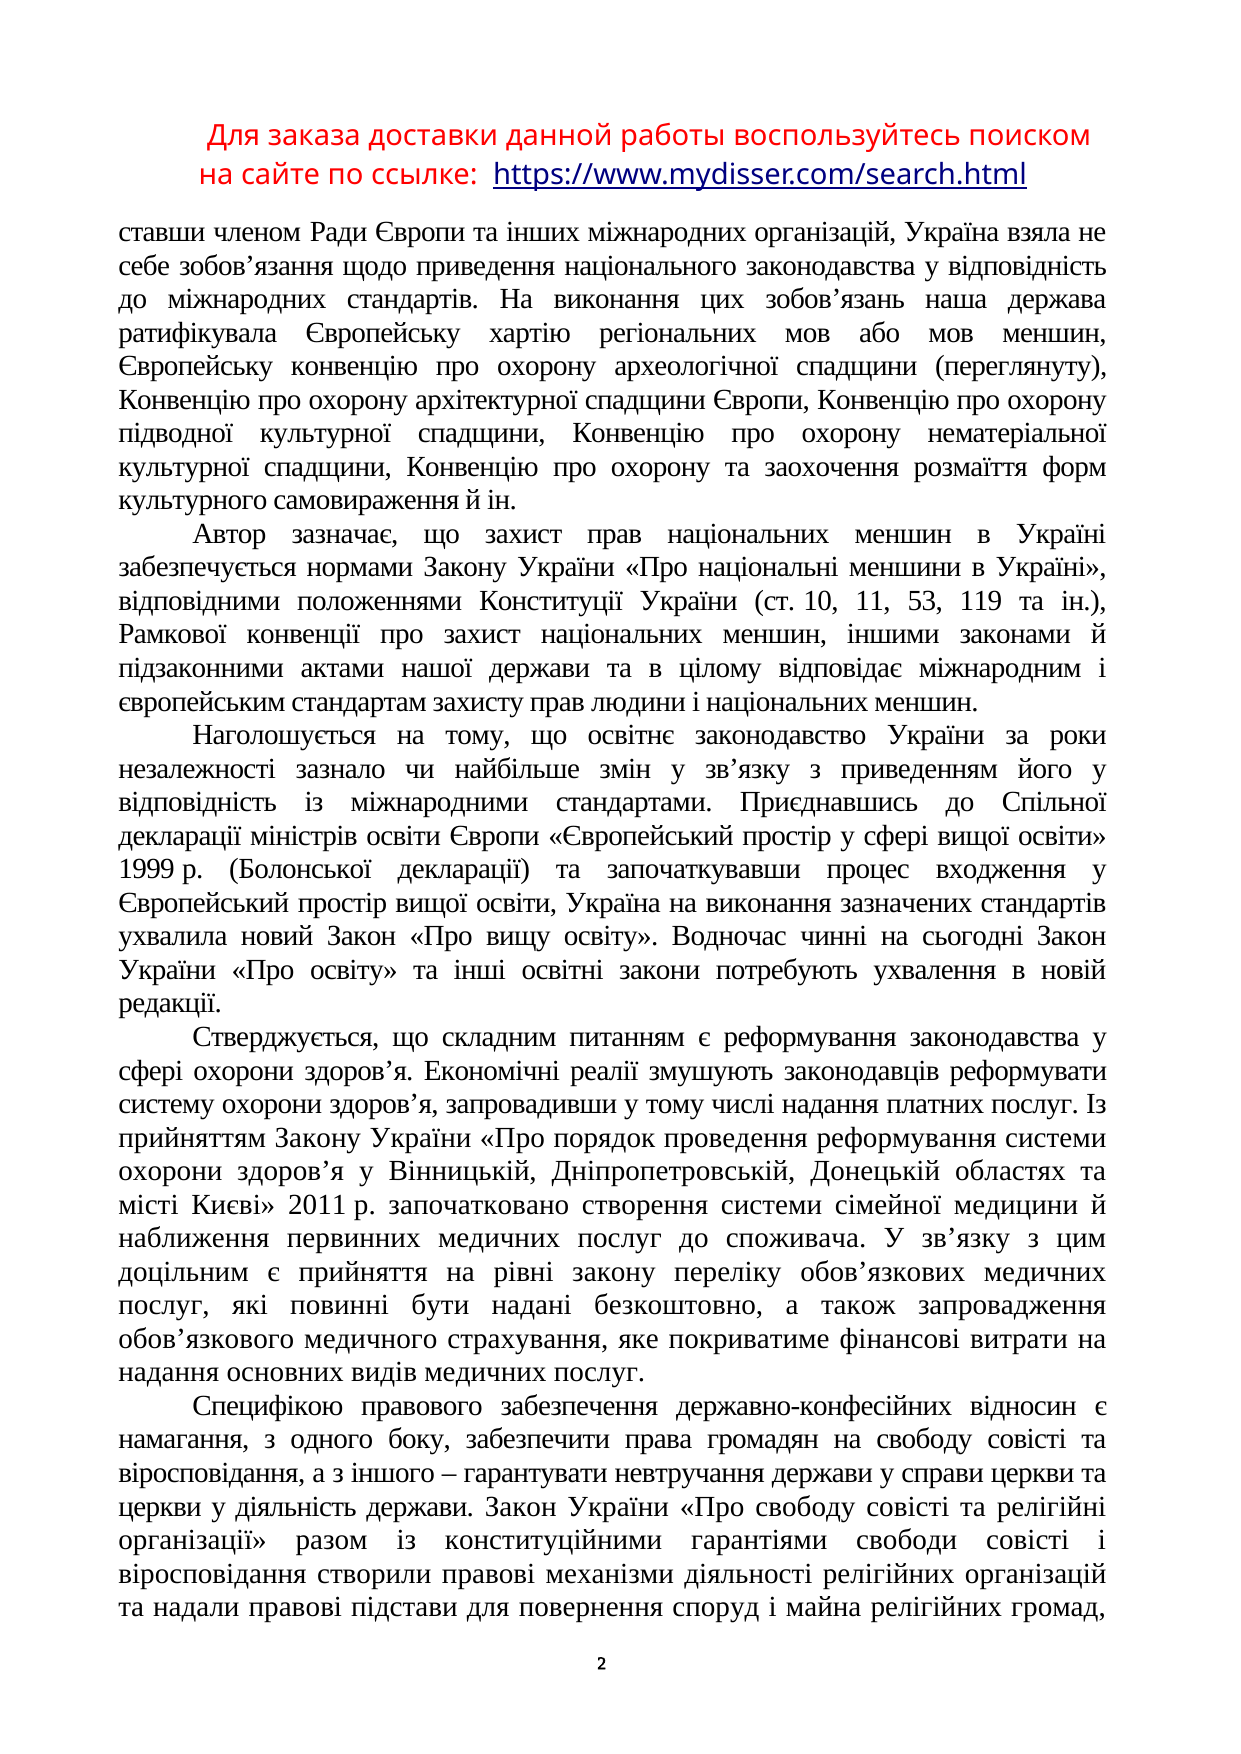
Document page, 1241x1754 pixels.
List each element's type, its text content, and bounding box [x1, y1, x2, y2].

text Стверджується, що складним питанням є реформування законодавства у сфері охорони здоров’я. Економічні реалії змушують законодавців реформувати систему охорони здоров’я, запровадивши у тому числі надання платних послуг. Із прийняттям Закону України «Про порядок проведення реформування системи охорони здоров’я у Вінницькій, Дніпропетровській, Донецькій областях та місті Києві» 2011 р. започатковано створення системи сімейної медицини й наближення первинних медичних послуг до споживача. У зв’язку з цим доцільним є прийняття на рівні закону переліку обов’язкових медичних послуг, які повинні бути надані безкоштовно, а також запровадження обов’язкового медичного страхування, яке покриватиме фінансові витрати на надання основних видів медичних послуг. [118, 1019, 1107, 1388]
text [118, 1388, 1107, 1623]
text Автор зазначає, що захист прав національних меншин в Україні забезпечується нормами Закону України «Про національні меншини в Україні», відповідними положеннями Конституції України (ст. 10, 11, 53, 119 та ін.), Рамкової конвенції про захист національних меншин, іншими законами й підзаконними актами нашої держави та в цілому відповідає міжнародним і європейським стандартам захисту прав людини і національних меншин. [118, 516, 1107, 717]
text Наголошується на тому, що освітнє законодавство України за роки незалежності зазнало чи найбільше змін у зв’язку з приведенням його у відповідність із міжнародними стандартами. Приєднавшись до Спільної декларації міністрів освіти Європи «Європейський простір у сфері вищої освіти» 1999 р. (Болонської декларації) та започаткувавши процес входження у Європейський простір вищої освіти, Україна на виконання зазначених стандартів ухвалила новий Закон «Про вищу освіту». Водночас чинні на сьогодні Закон України «Про освіту» та інші освітні закони потребують ухвалення в новій редакції. [118, 717, 1107, 1019]
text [118, 214, 1107, 516]
